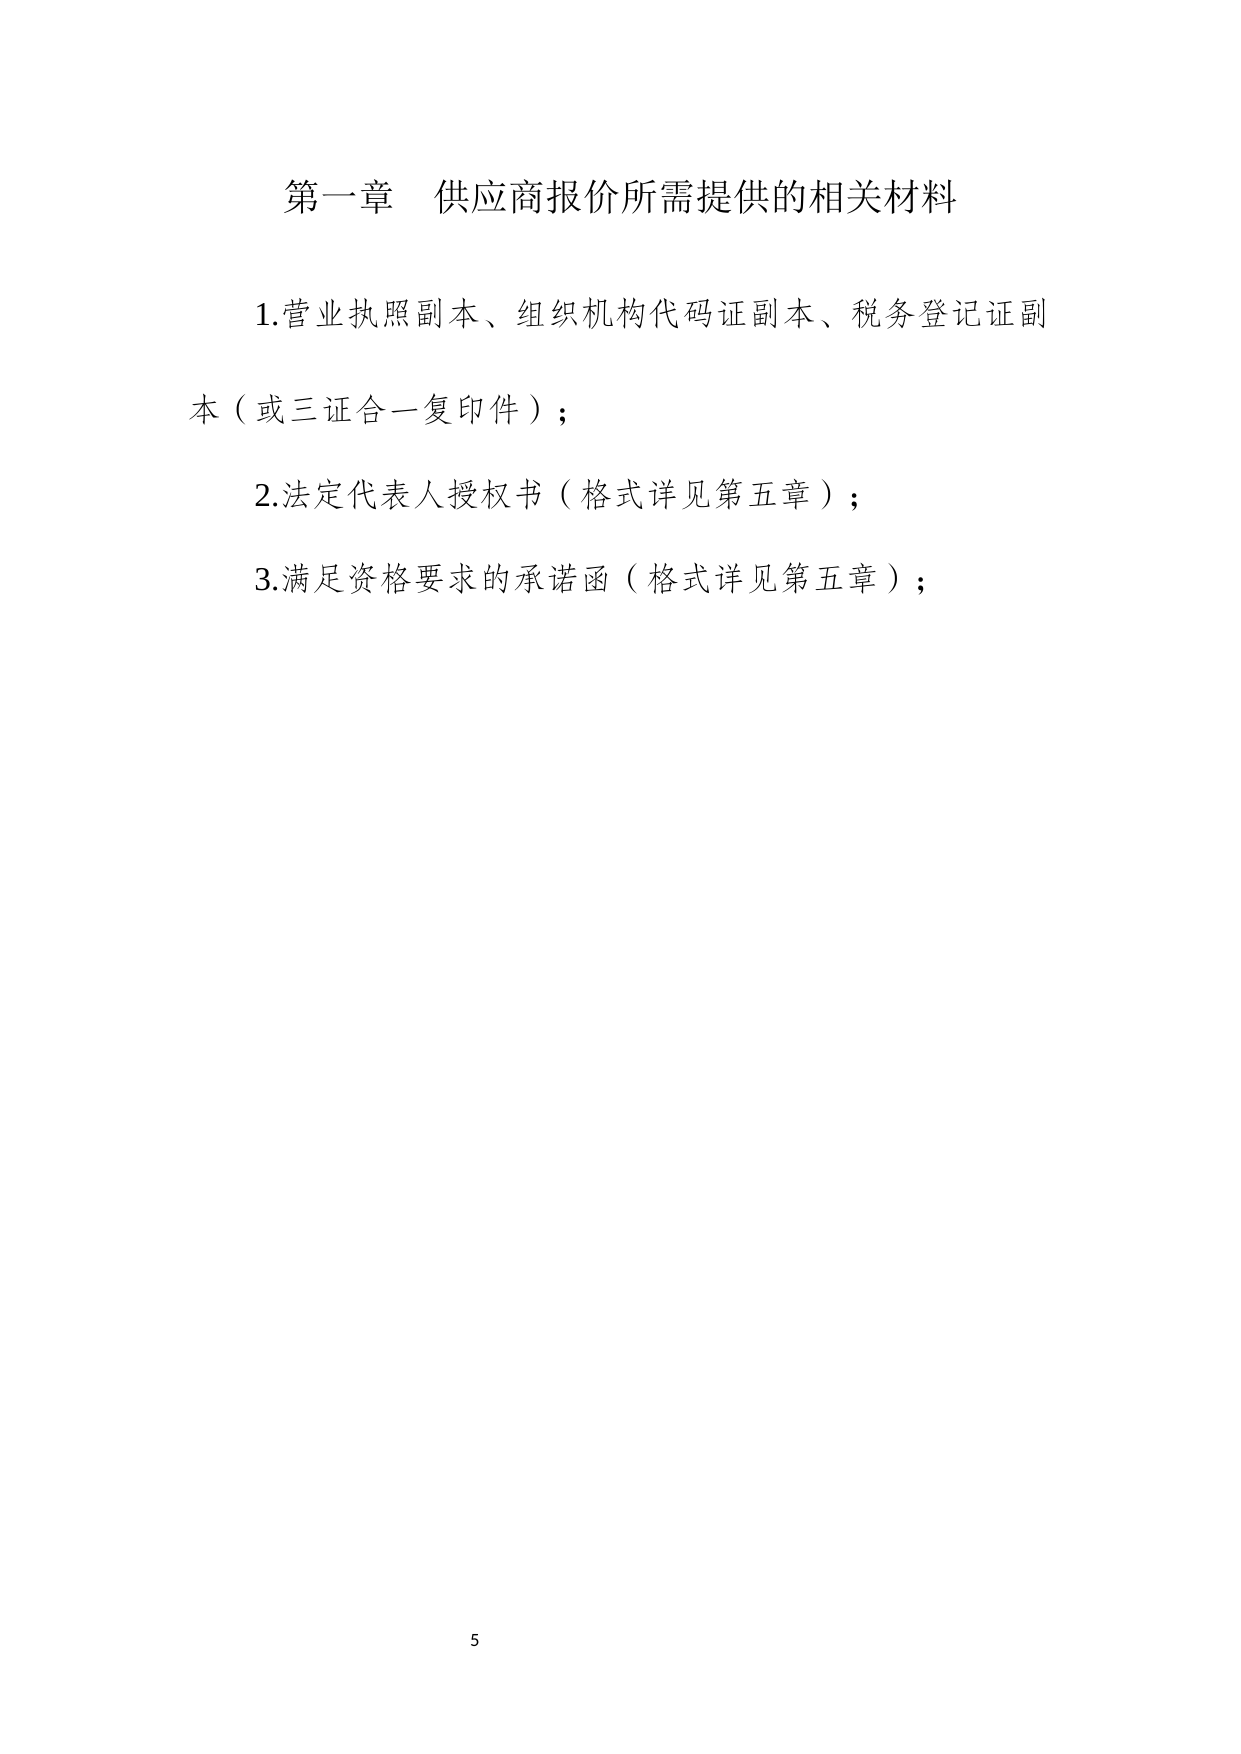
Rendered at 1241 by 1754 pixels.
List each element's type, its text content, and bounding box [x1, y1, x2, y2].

text 1.营业执照副本、组织机构代码证副本、税务登记证副本（或三证合一复印件）； [187, 281, 1053, 443]
text 3.满足资格要求的承诺函（格式详见第五章）； [187, 547, 1053, 612]
subtitle 第一章 供应商报价所需提供的相关材料 [187, 162, 1053, 227]
text 2.法定代表人授权书（格式详见第五章）； [187, 462, 1053, 527]
